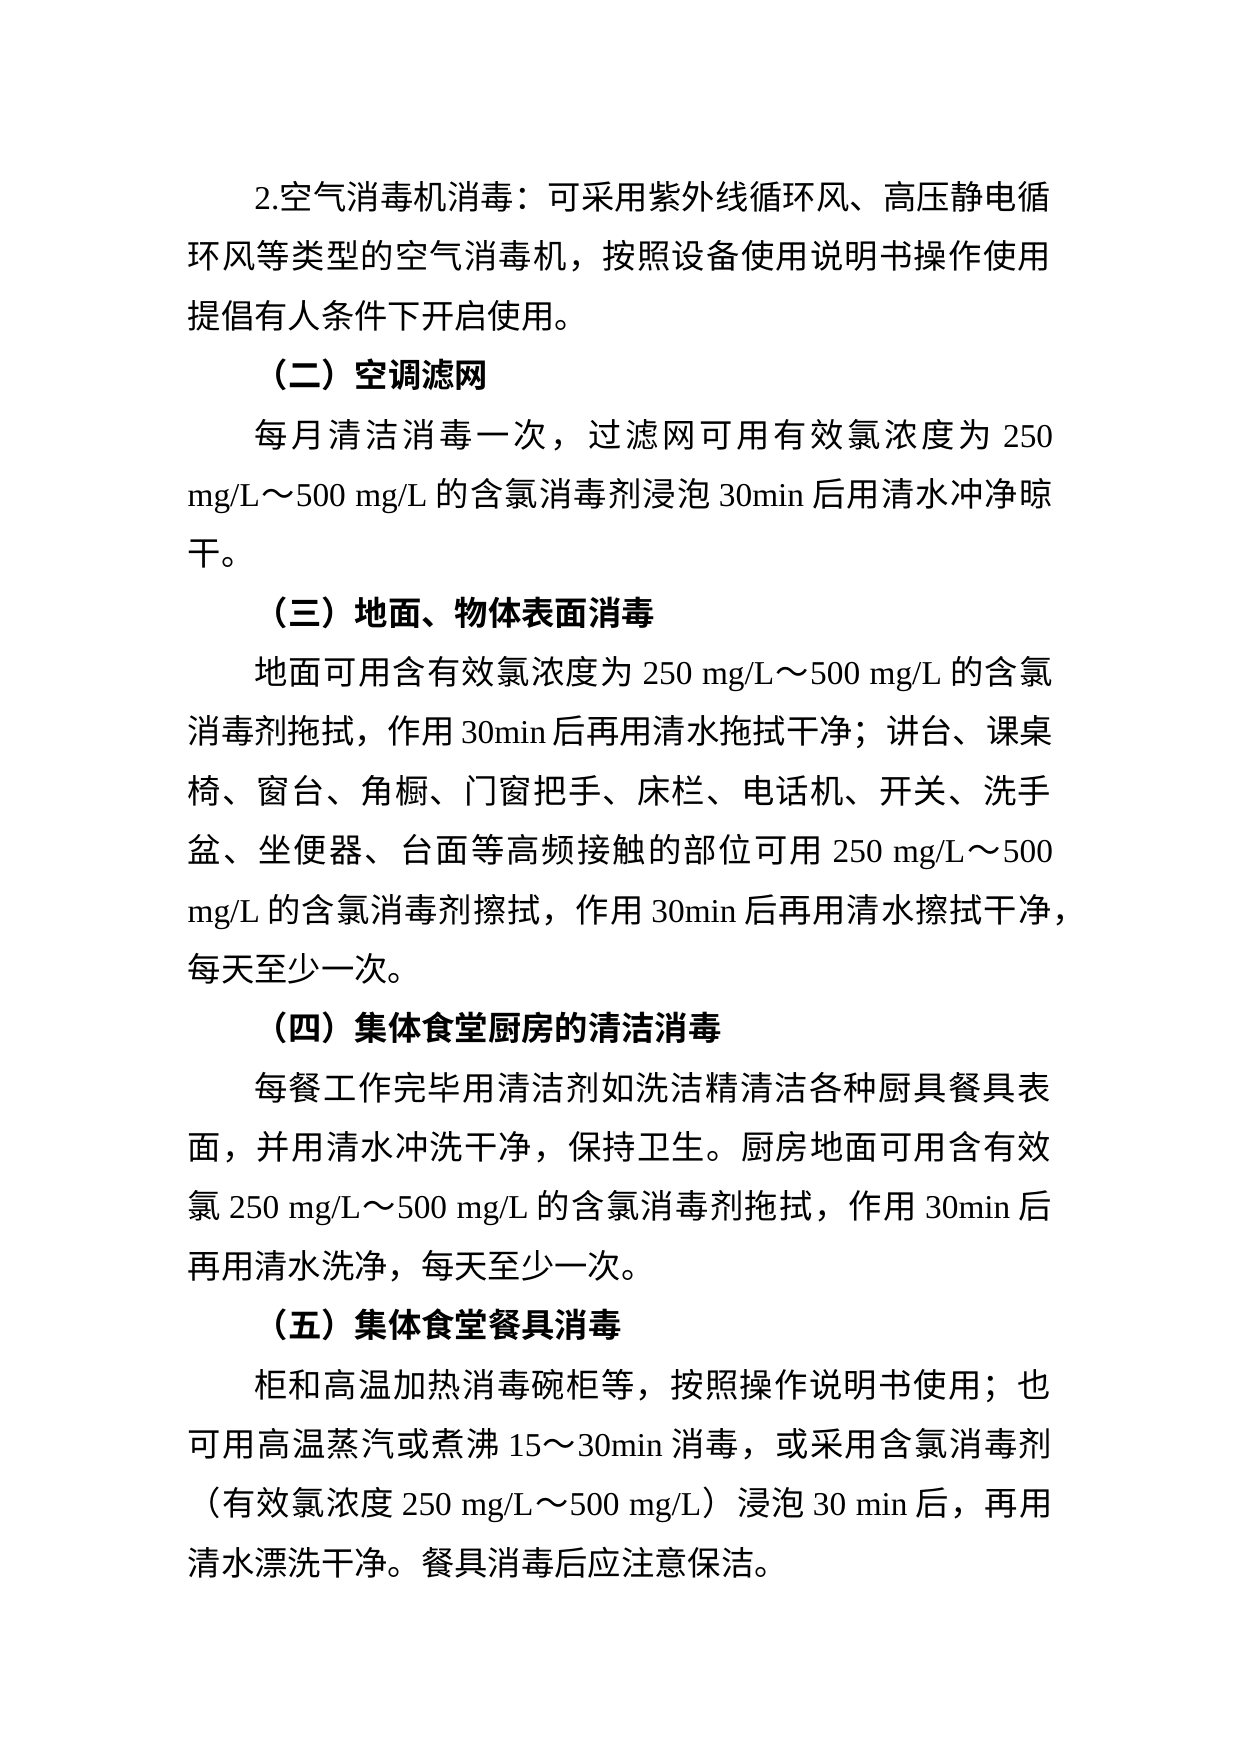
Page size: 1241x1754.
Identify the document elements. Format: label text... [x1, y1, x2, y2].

text （五）集体食堂餐具消毒 [187, 1290, 1053, 1349]
text （四）集体食堂厨房的清洁消毒 [187, 993, 1053, 1053]
text （三）地面、物体表面消毒 [187, 578, 1053, 637]
text （二）空调滤网 [187, 340, 1053, 399]
text 每餐工作完毕用清洁剂如洗洁精清洁各种厨具餐具表面，并用清水冲洗干净，保持卫生。厨房地面可用含有效氯250 mg/L～500 mg/L的含氯消毒剂拖拭，作用30min后，再用清水洗净，每天至少一次。 [187, 1053, 1053, 1290]
text 每月清洁消毒一次，过滤网可用有效氯浓度为250 mg/L～500 mg/L的含氯消毒剂浸泡30min后用清水冲净晾干。 [187, 399, 1053, 578]
text 地面可用含有效氯浓度为250 mg/L～500 mg/L的含氯消毒剂拖拭，作用30min后再用清水拖拭干净；讲台、课桌椅、窗台、角橱、门窗把手、床栏、电话机、开关、洗手盆、坐便器、台面等高频接触的部位可用250 mg/L～500 mg/L的含氯消毒剂擦拭，作用30min后再用清水擦拭干净，每天至少一次。 [187, 637, 1053, 993]
text 2.空气消毒机消毒：可采用紫外线循环风、高压静电循环风等类型的空气消毒机，按照设备使用说明书操作使用。提倡有人条件下开启使用。 [187, 162, 1053, 340]
text 柜和高温加热消毒碗柜等，按照操作说明书使用；也可用高温蒸汽或煮沸15～30min消毒，或采用含氯消毒剂（有效氯浓度250 mg/L～500 mg/L）浸泡30 min后，再用清水漂洗干净。餐具消毒后应注意保洁。 [187, 1349, 1053, 1587]
